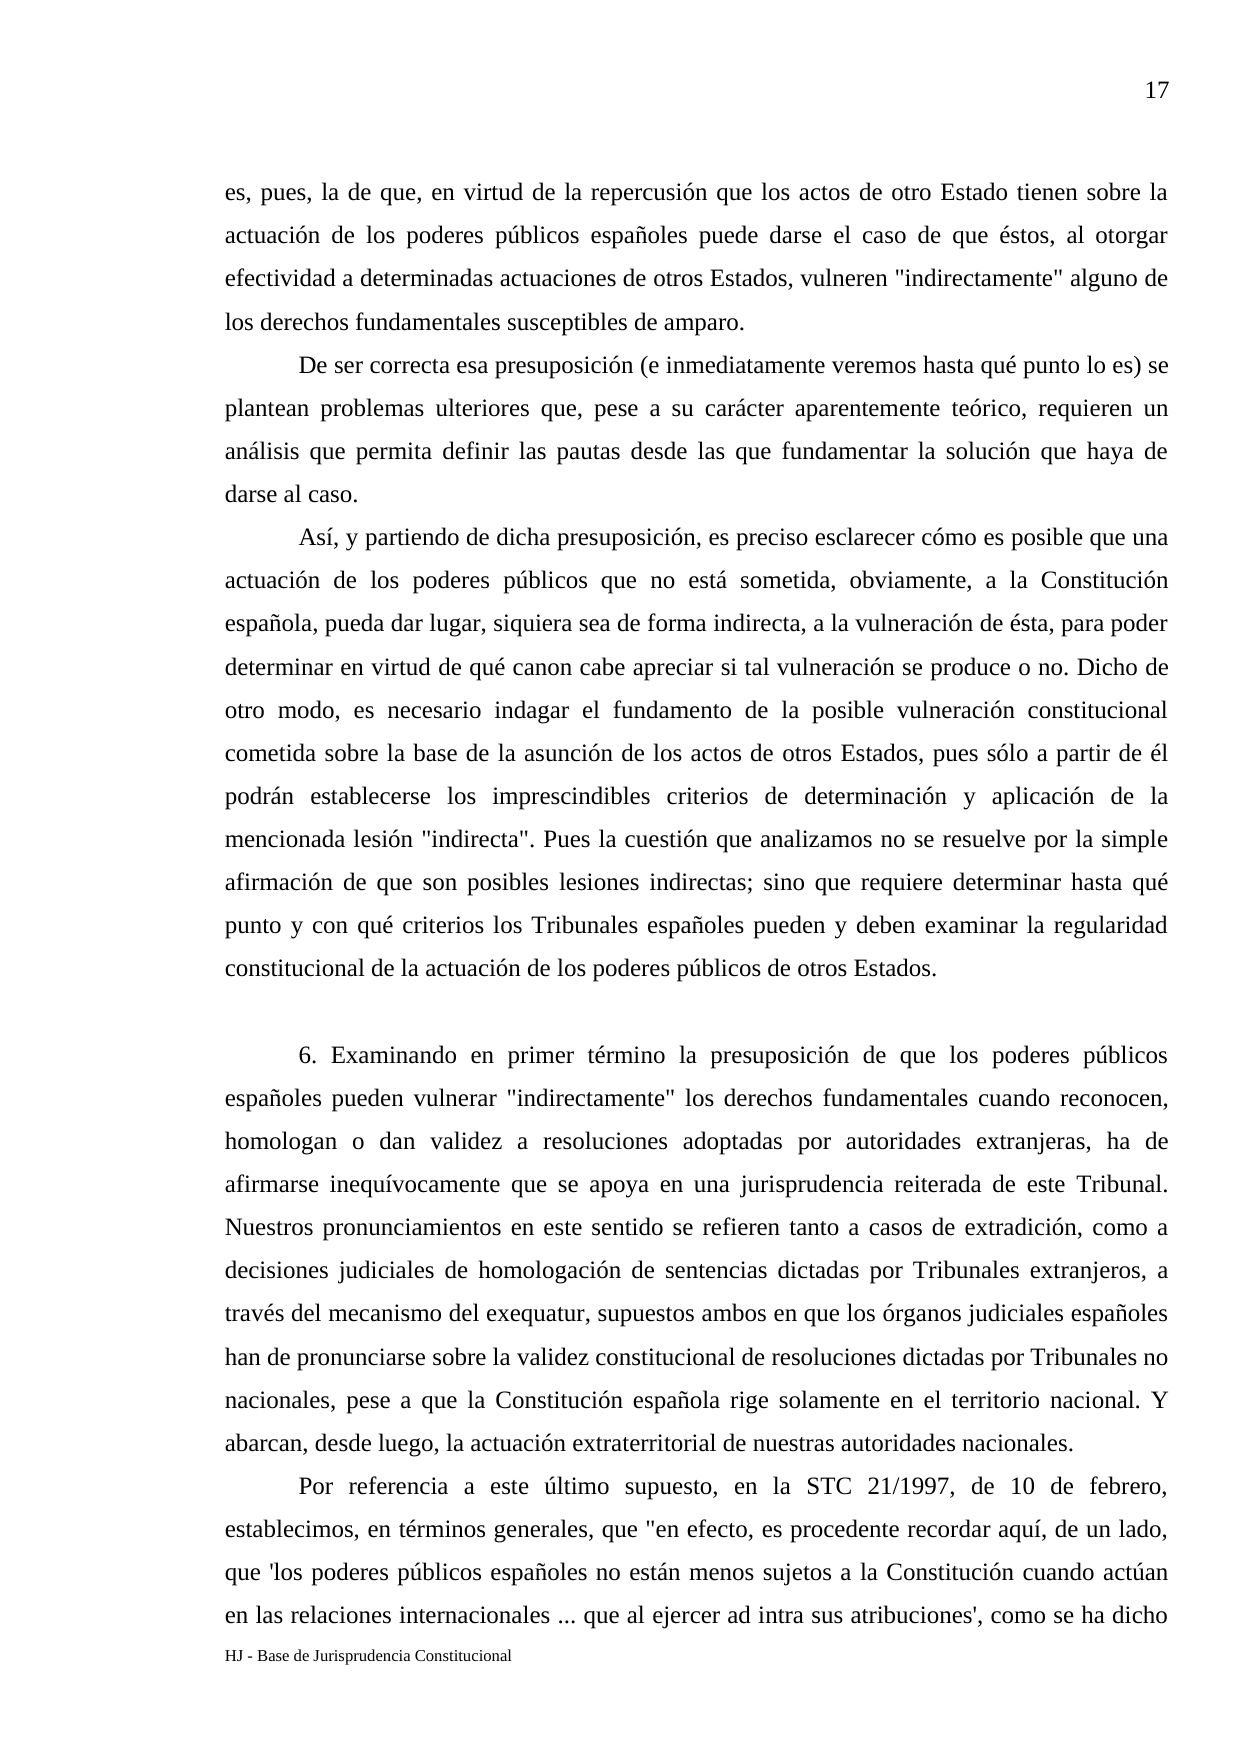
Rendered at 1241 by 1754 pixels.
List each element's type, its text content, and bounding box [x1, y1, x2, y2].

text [224, 177, 1169, 335]
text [224, 1471, 1169, 1629]
text Así, y partiendo de dicha presuposición, es preciso esclarecer cómo es posible que una actuación de los poderes públicos que no está sometida, obviamente, a la Constitución española, pueda dar lugar, siquiera sea de forma indirecta, a la vulneración de ésta, para poder determinar en virtud de qué canon cabe apreciar si tal vulneración se produce o no. Dicho de otro modo, es necesario indagar el fundamento de la posible vulneración constitucional cometida sobre la base de la asunción de los actos de otros Estados, pues sólo a partir de él podrán establecerse los imprescindibles criterios de determinación y aplicación de la mencionada lesión "indirecta". Pues la cuestión que analizamos no se resuelve por la simple afirmación de que son posibles lesiones indirectas; sino que requiere determinar hasta qué punto y con qué criterios los Tribunales españoles pueden y deben examinar la regularidad constitucional de la actuación de los poderes públicos de otros Estados. [224, 522, 1169, 982]
text 6. Examinando en primer término la presuposición de que los poderes públicos españoles pueden vulnerar "indirectamente" los derechos fundamentales cuando reconocen, homologan o dan validez a resoluciones adoptadas por autoridades extranjeras, ha de afirmarse inequívocamente que se apoya en una jurisprudencia reiterada de este Tribunal. Nuestros pronunciamientos en este sentido se refieren tanto a casos de extradición, como a decisiones judiciales de homologación de sentencias dictadas por Tribunales extranjeros, a través del mecanismo del exequatur, supuestos ambos en que los órganos judiciales españoles han de pronunciarse sobre la validez constitucional de resoluciones dictadas por Tribunales no nacionales, pese a que la Constitución española rige solamente en el territorio nacional. Y abarcan, desde luego, la actuación extraterritorial de nuestras autoridades nacionales. [224, 1040, 1169, 1457]
text De ser correcta esa presuposición (e inmediatamente veremos hasta qué punto lo es) se plantean problemas ulteriores que, pese a su carácter aparentemente teórico, requieren un análisis que permita definir las pautas desde las que fundamentar la solución que haya de darse al caso. [224, 350, 1169, 508]
